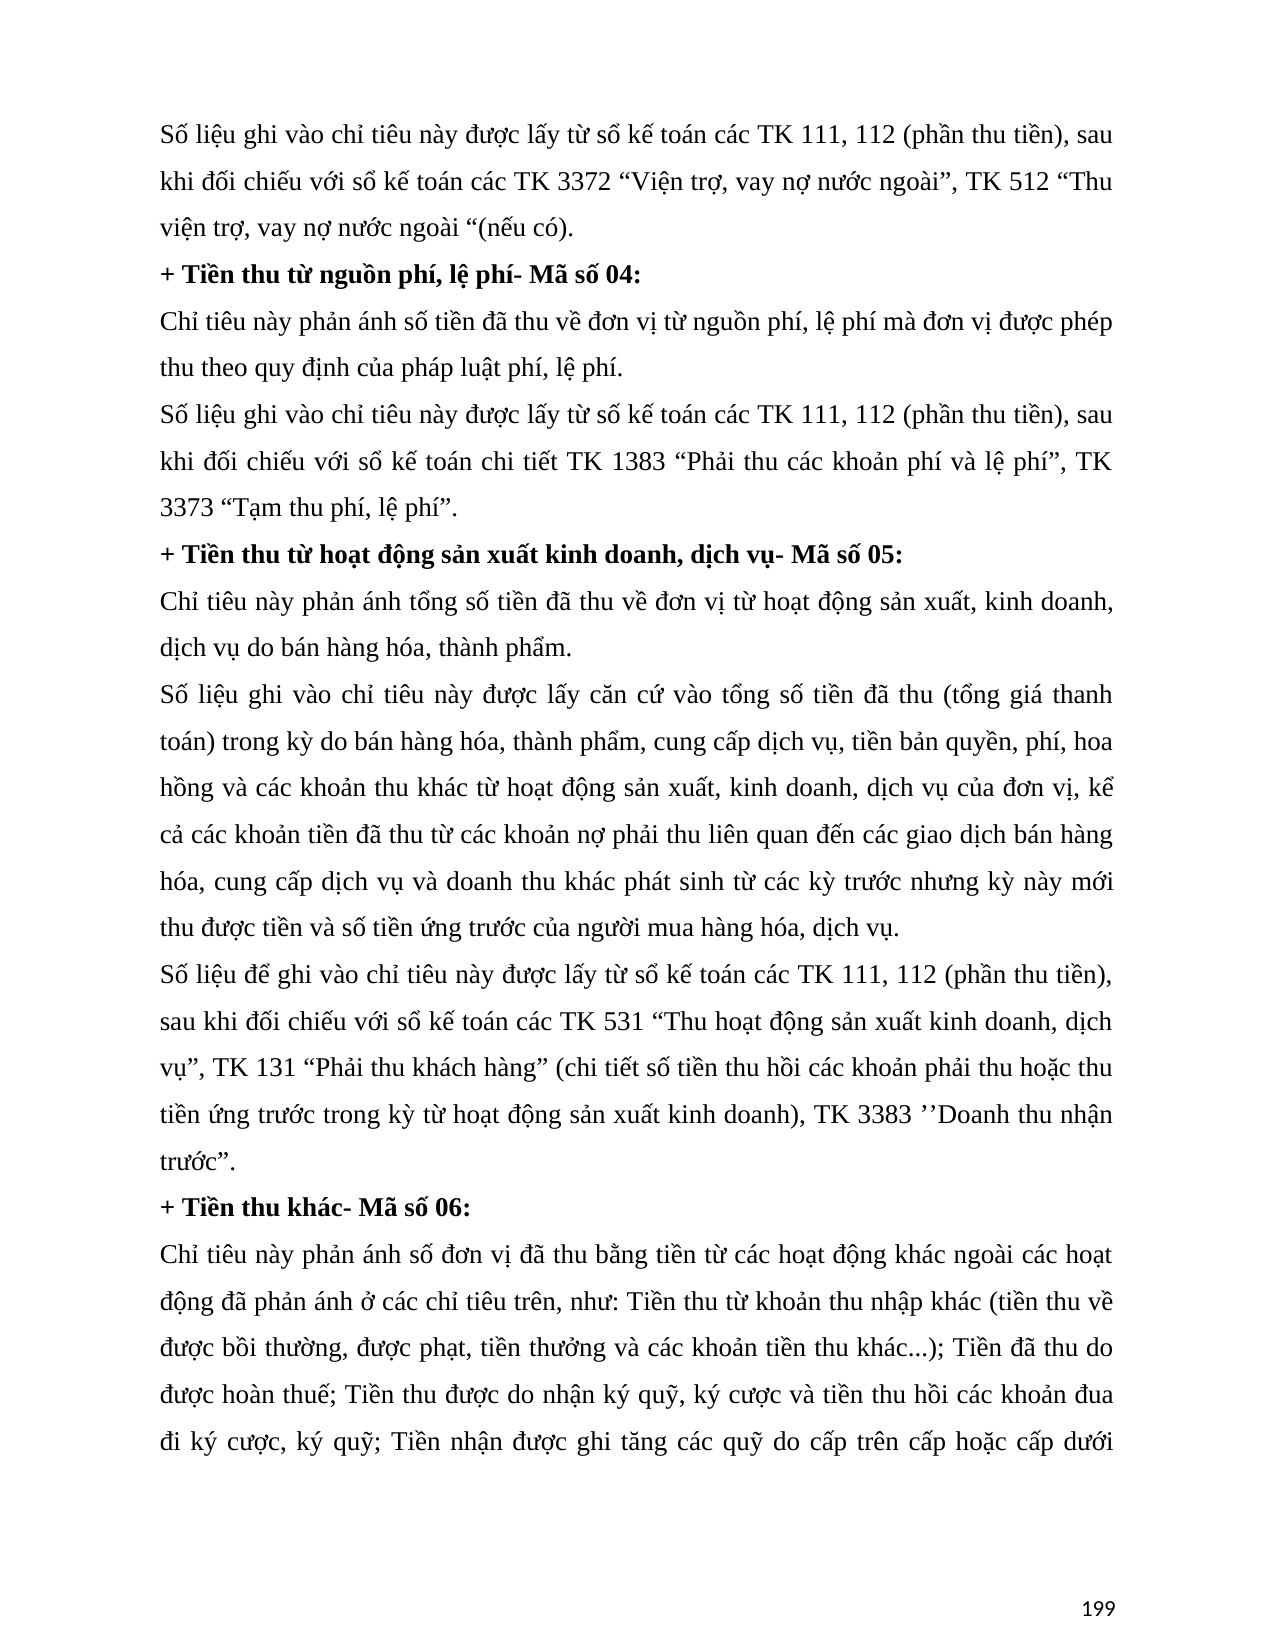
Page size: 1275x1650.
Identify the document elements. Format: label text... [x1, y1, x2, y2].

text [159, 1238, 1115, 1456]
text Chỉ tiêu này phản ánh tổng số tiền đã thu về đơn vị từ hoạt động sản xuất, kinh doanh, dịch vụ do bán hàng hóa, thành phẩm. [159, 585, 1115, 663]
text Số liệu ghi vào chỉ tiêu này được lấy căn cứ vào tổng số tiền đã thu (tổng giá thanh toán) trong kỳ do bán hàng hóa, thành phẩm, cung cấp dịch vụ, tiền bản quyền, phí, hoa hồng và các khoản thu khác từ hoạt động sản xuất, kinh doanh, dịch vụ của đơn vị, kể cả các khoản tiền đã thu từ các khoản nợ phải thu liên quan đến các giao dịch bán hàng hóa, cung cấp dịch vụ và doanh thu khác phát sinh từ các kỳ trước nhưng kỳ này mới thu được tiền và số tiền ứng trước của người mua hàng hóa, dịch vụ. [159, 678, 1115, 943]
text Chỉ tiêu này phản ánh số tiền đã thu về đơn vị từ nguồn phí, lệ phí mà đơn vị được phép thu theo quy định của pháp luật phí, lệ phí. [159, 305, 1115, 383]
text Số liệu ghi vào chỉ tiêu này được lấy từ số kế toán các TK 111, 112 (phần thu tiền), sau khi đối chiếu với sổ kế toán chi tiết TK 1383 “Phải thu các khoản phí và lệ phí”, TK 3373 “Tạm thu phí, lệ phí”. [159, 398, 1115, 523]
text Số liệu để ghi vào chỉ tiêu này được lấy từ sổ kế toán các TK 111, 112 (phần thu tiền), sau khi đối chiếu với sổ kế toán các TK 531 “Thu hoạt động sản xuất kinh doanh, dịch vụ”, TK 131 “Phải thu khách hàng” (chi tiết số tiền thu hồi các khoản phải thu hoặc thu tiền ứng trước trong kỳ từ hoạt động sản xuất kinh doanh), TK 3383 ’’Doanh thu nhận trước”. [159, 958, 1115, 1176]
text + Tiền thu từ hoạt động sản xuất kinh doanh, dịch vụ- Mã số 05: [159, 538, 1115, 569]
text Số liệu ghi vào chỉ tiêu này được lấy từ sổ kế toán các TK 111, 112 (phần thu tiền), sau khi đối chiếu với sổ kế toán các TK 3372 “Viện trợ, vay nợ nước ngoài”, TK 512 “Thu viện trợ, vay nợ nước ngoài “(nếu có). [159, 118, 1115, 243]
text + Tiền thu khác- Mã số 06: [159, 1191, 1115, 1223]
text + Tiền thu từ nguồn phí, lệ phí- Mã số 04: [159, 258, 1115, 289]
